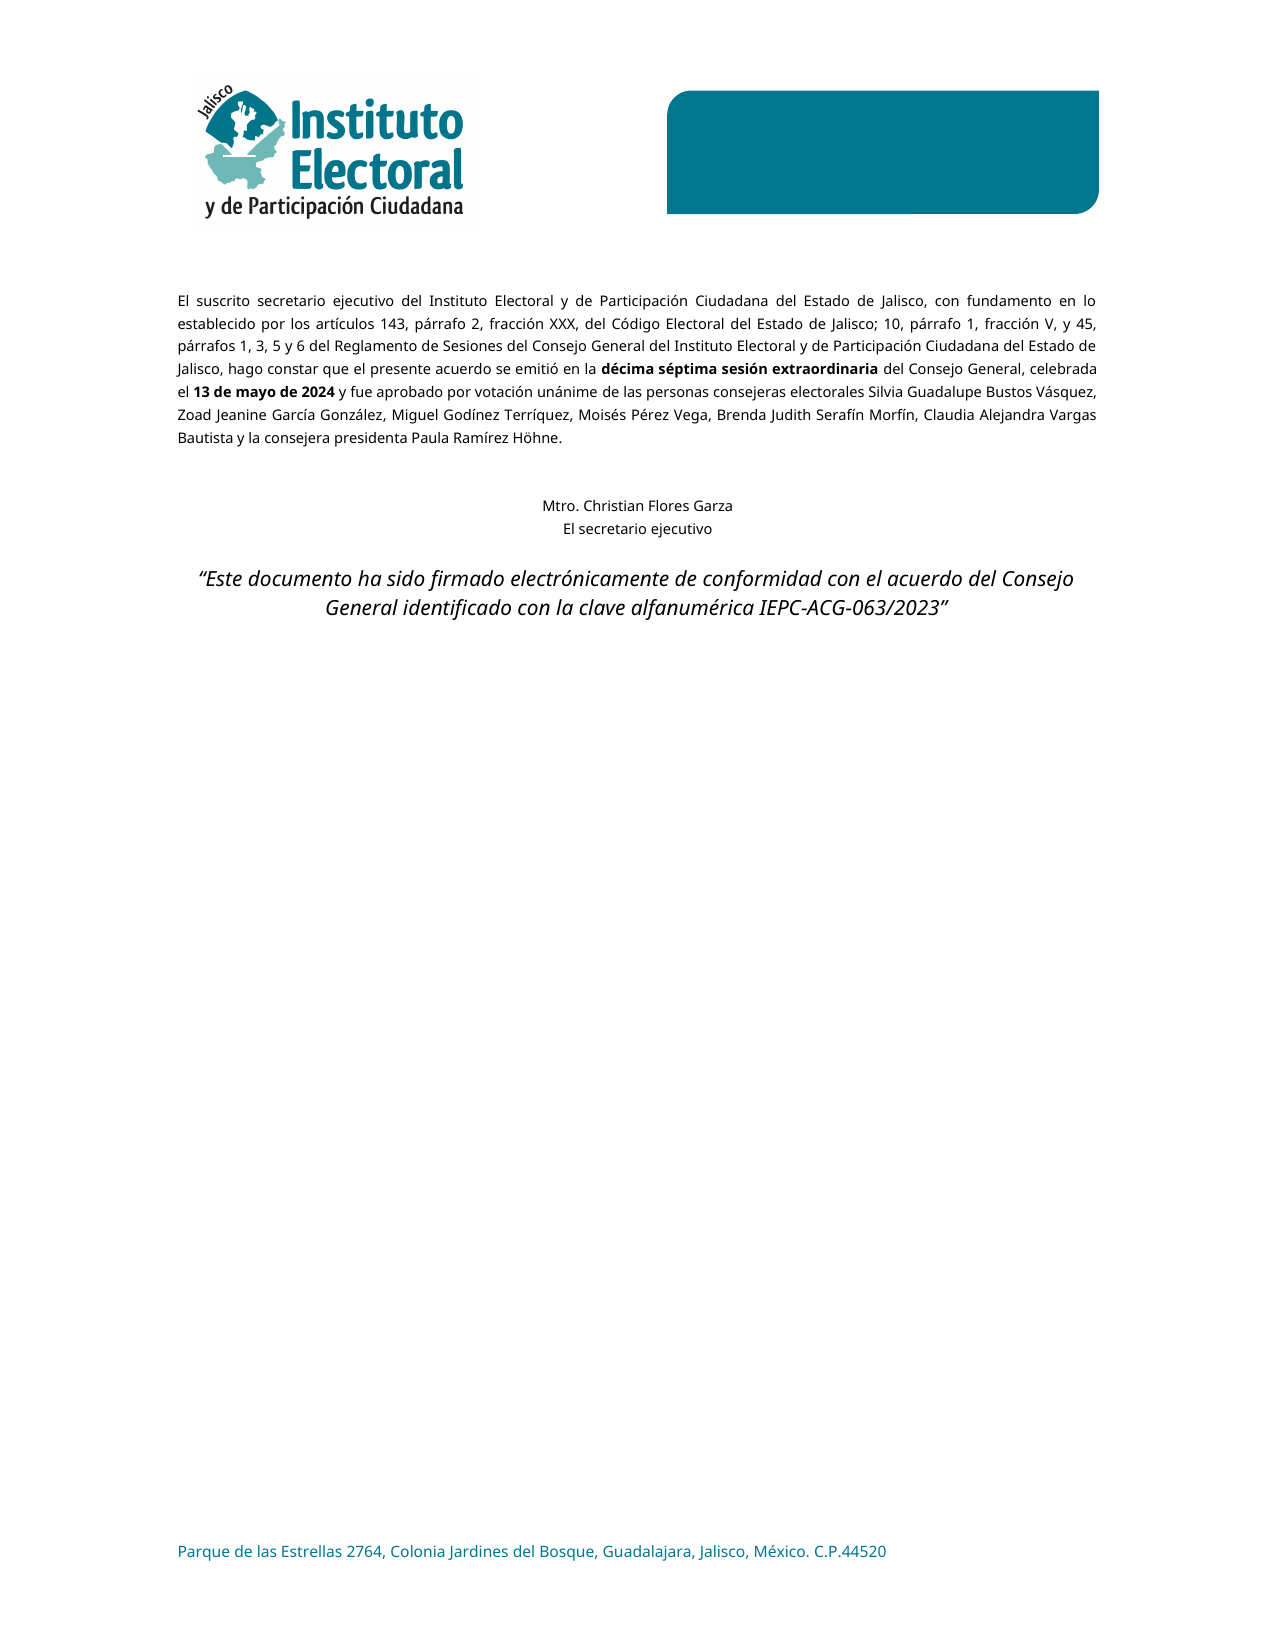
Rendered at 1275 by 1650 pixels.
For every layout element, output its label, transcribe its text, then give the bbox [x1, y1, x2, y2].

text El secretario ejecutivo [177, 519, 1098, 539]
picture [188, 75, 484, 234]
text “Este documento ha sido firmado electrónicamente de conformidad con el acuerdo del Consejo General identificado con la clave alfanumérica IEPC-ACG-063/2023” [177, 564, 1098, 621]
text El suscrito secretario ejecutivo del Instituto Electoral y de Participación Ciudadana del Estado de Jalisco, con fundamento en lo establecido por los artículos 143, párrafo 2, fracción XXX, del Código Electoral del Estado de Jalisco; 10, párrafo 1, fracción V, y 45, párrafos 1, 3, 5 y 6 del Reglamento de Sesiones del Consejo General del Instituto Electoral y de Participación Ciudadana del Estado de Jalisco, hago constar que el presente acuerdo se emitió en la décima séptima sesión extraordinaria del Consejo General, celebrada el 13 de mayo de 2024 y fue aprobado por votación unánime de las personas consejeras electorales Silvia Guadalupe Bustos Vásquez, Zoad Jeanine García González, Miguel Godínez Terríquez, Moisés Pérez Vega, Brenda Judith Serafín Morfín, Claudia Alejandra Vargas Bautista y la consejera presidenta Paula Ramírez Höhne. [177, 291, 1098, 447]
text Mtro. Christian Flores Garza [177, 496, 1098, 516]
